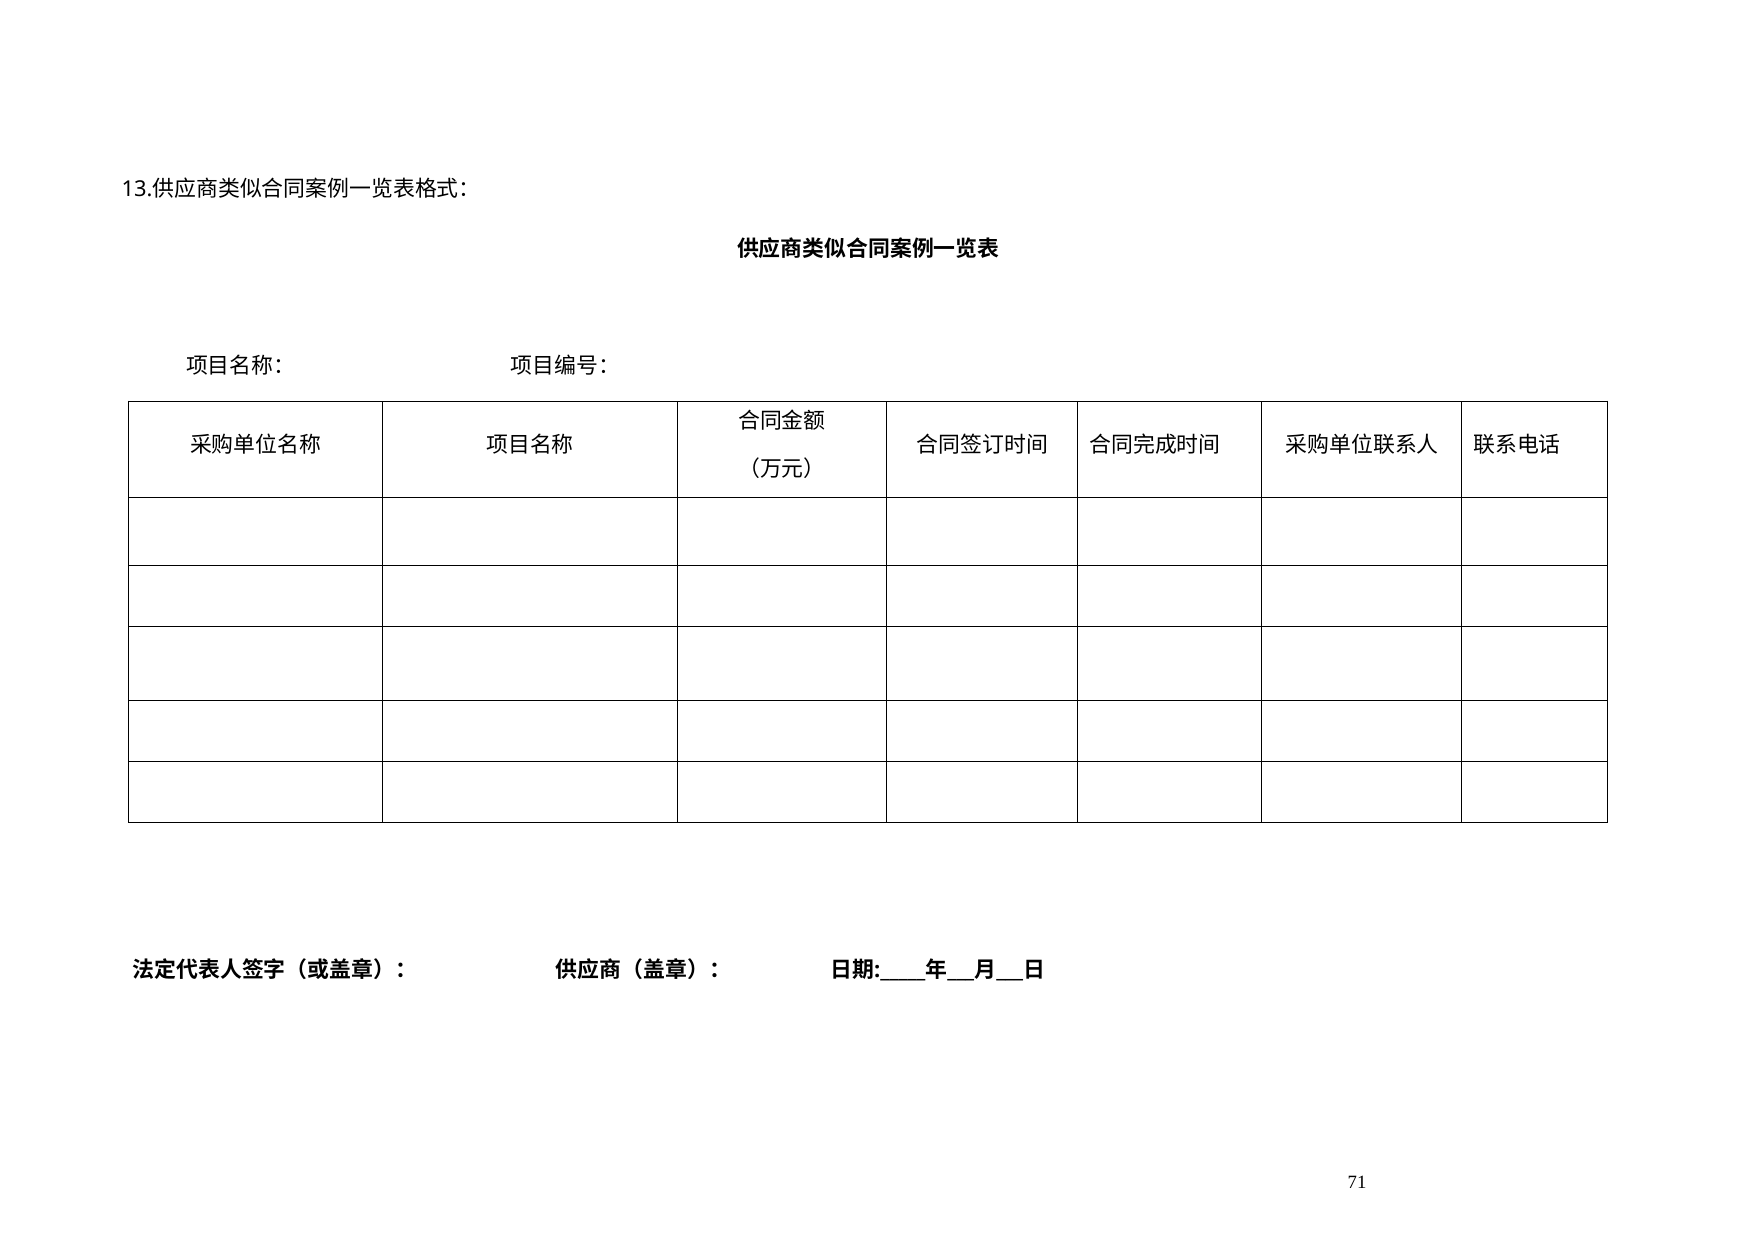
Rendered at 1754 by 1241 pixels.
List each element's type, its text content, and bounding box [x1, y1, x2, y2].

table_header 合同签订时间 [887, 402, 1077, 497]
table_cell [1262, 762, 1461, 822]
table_header 合同完成时间 [1078, 402, 1261, 497]
table_cell [887, 566, 1077, 626]
table_cell [1078, 762, 1261, 822]
table_cell [887, 498, 1077, 564]
table_cell [1262, 627, 1461, 699]
table_cell [383, 762, 677, 822]
table_header 采购单位联系人 [1262, 402, 1461, 497]
table_cell [678, 762, 886, 822]
table_cell [383, 498, 677, 564]
table_cell [1078, 701, 1261, 761]
table_cell [887, 701, 1077, 761]
table_cell [678, 498, 886, 564]
table_cell [1078, 566, 1261, 626]
table_cell [678, 566, 886, 626]
table_cell [1462, 498, 1607, 564]
table_cell [383, 627, 677, 699]
text 供应商类似合同案例一览表 [88, 231, 1648, 262]
table_cell [887, 762, 1077, 822]
table_cell [383, 566, 677, 626]
table_cell [129, 566, 382, 626]
table_cell [129, 498, 382, 564]
table_cell [678, 701, 886, 761]
table_header 采购单位名称 [129, 402, 382, 497]
table_cell [1262, 566, 1461, 626]
table_header 项目名称 [383, 402, 677, 497]
table_cell [1462, 762, 1607, 822]
text 项目名称： 项目编号： [88, 348, 1648, 379]
table_cell [1262, 498, 1461, 564]
table_cell [678, 627, 886, 699]
text 13.供应商类似合同案例一览表格式： [88, 171, 1648, 202]
table_cell [887, 627, 1077, 699]
table_cell [1462, 566, 1607, 626]
table_cell [129, 701, 382, 761]
table_cell [1078, 627, 1261, 699]
text 法定代表人签字（或盖章）： 供应商（盖章）： 日期:_____年___月___日 [88, 952, 1648, 984]
table_cell [1462, 701, 1607, 761]
table_header 合同金额 （万元） [678, 402, 886, 497]
table_header 联系电话 [1462, 402, 1607, 497]
table_cell [129, 627, 382, 699]
table_cell [1462, 627, 1607, 699]
table_cell [129, 762, 382, 822]
table_cell [383, 701, 677, 761]
table_cell [1262, 701, 1461, 761]
table_cell [1078, 498, 1261, 564]
